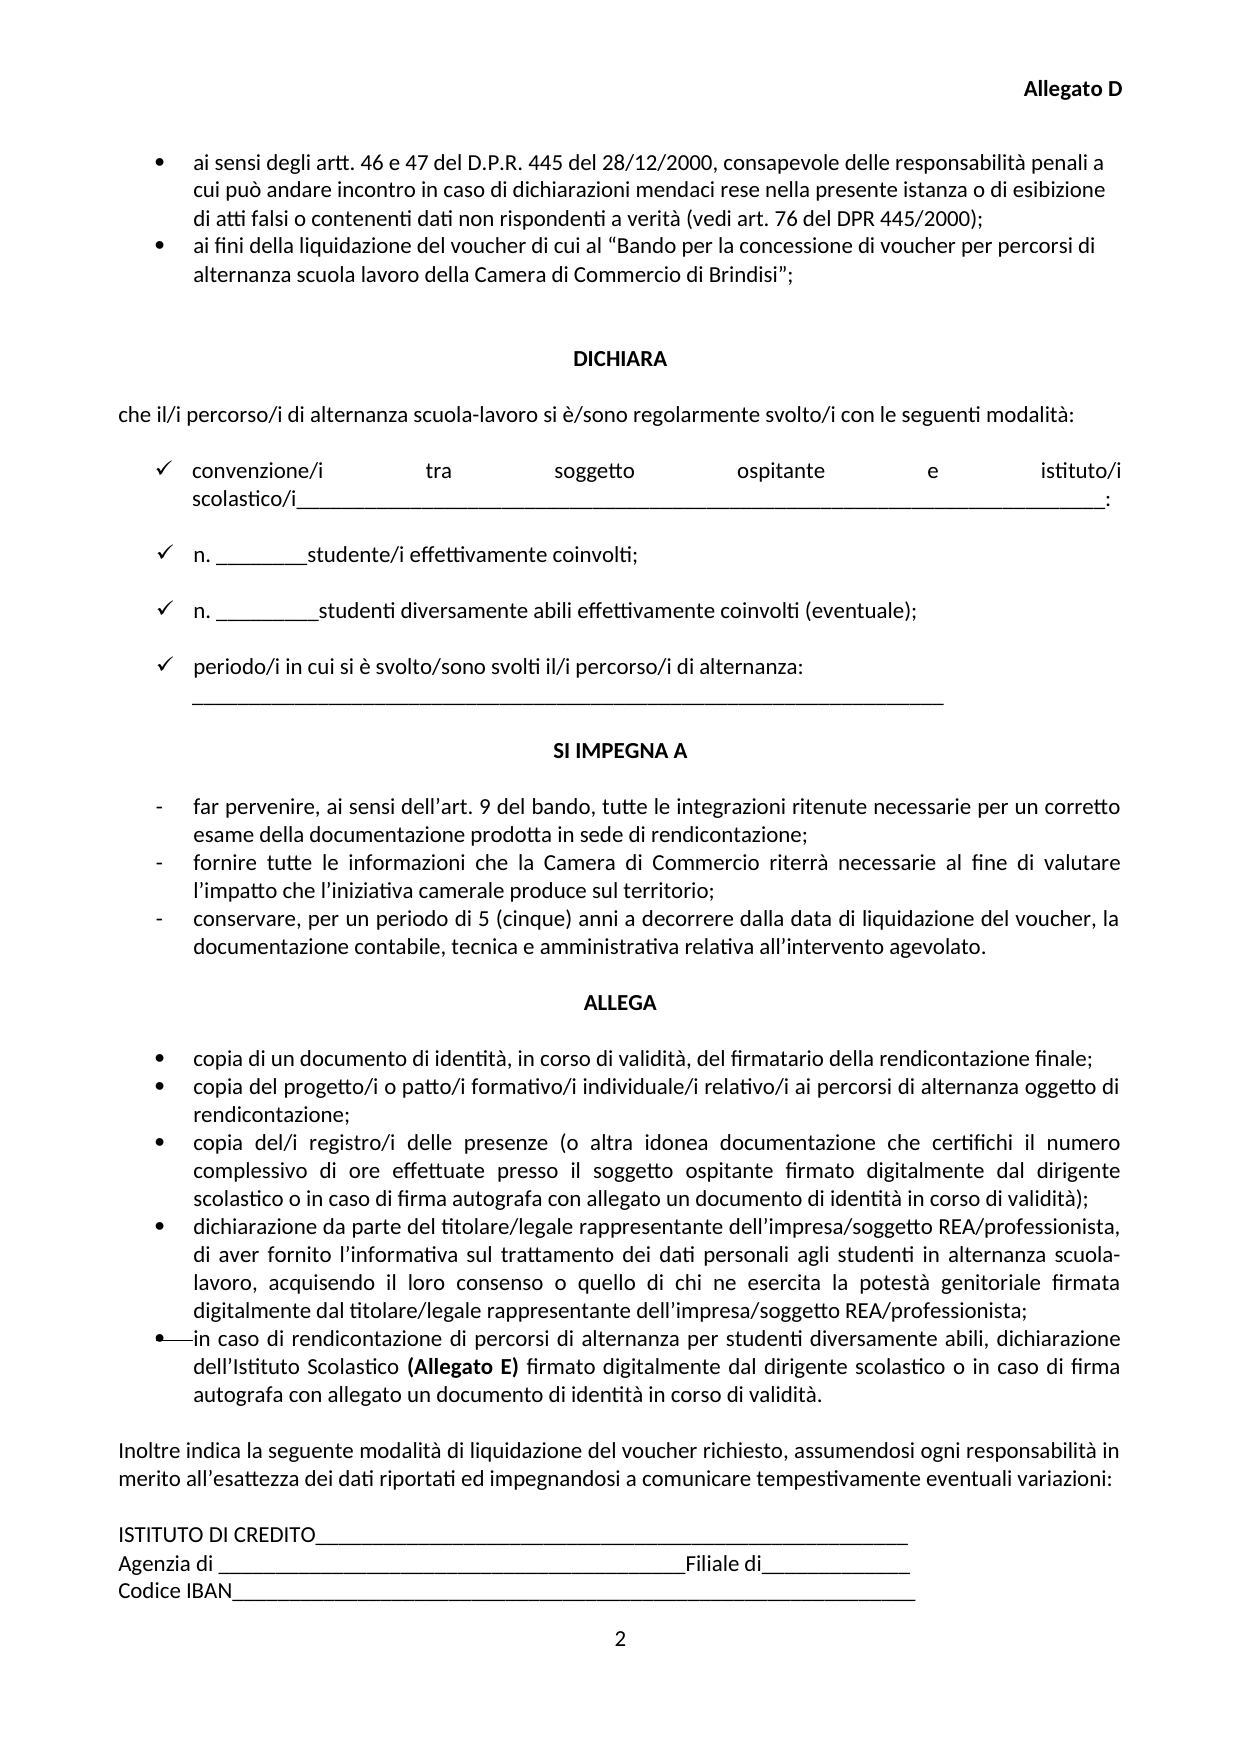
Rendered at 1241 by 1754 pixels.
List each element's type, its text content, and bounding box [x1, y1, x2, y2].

list periodo/i in cui si è svolto/sono svolti il/i percorso/i di alternanza: [156, 652, 1122, 680]
list in caso di rendicontazione di percorsi di alternanza per studenti diversamente abili, dichiarazione dell’Istituto Scolastico (Allegato E) firmato digitalmente dal dirigente scolastico o in caso di firma autografa con allegato un documento di identità in corso di validità. [156, 1324, 1122, 1408]
list far pervenire, ai sensi dell’art. 9 del bando, tutte le integrazioni ritenute necessarie per un corretto esame della documentazione prodotta in sede di rendicontazione; [156, 792, 1122, 848]
list n. _________studenti diversamente abili effettivamente coinvolti (eventuale); [156, 596, 1122, 624]
text che il/i percorso/i di alternanza scuola-lavoro si è/sono regolarmente svolto/i con le seguenti modalità: [118, 400, 1122, 428]
list fornire tutte le informazioni che la Camera di Commercio riterrà necessarie al fine di valutare l’impatto che l’iniziativa camerale produce sul territorio; [156, 848, 1122, 904]
text Codice IBAN____________________________________________________________ [118, 1577, 1122, 1605]
list ai sensi degli artt. 46 e 47 del D.P.R. 445 del 28/12/2000, consapevole delle responsabilità penali a cui può andare incontro in caso di dichiarazioni mendaci rese nella presente istanza o di esibizione di atti falsi o contenenti dati non rispondenti a verità (vedi art. 76 del DPR 445/2000); [156, 148, 1122, 232]
text Inoltre indica la seguente modalità di liquidazione del voucher richiesto, assumendosi ogni responsabilità in merito all’esattezza dei dati riportati ed impegnandosi a comunicare tempestivamente eventuali variazioni: [118, 1437, 1122, 1493]
text DICHIARA [118, 344, 1122, 372]
list conservare, per un periodo di 5 (cinque) anni a decorrere dalla data di liquidazione del voucher, la documentazione contabile, tecnica e amministrativa relativa all’intervento agevolato. [156, 904, 1122, 960]
text Agenzia di _________________________________________Filiale di_____________ [118, 1549, 1122, 1577]
text ALLEGA [118, 988, 1122, 1016]
text SI IMPEGNA A [118, 736, 1122, 764]
list n. ________studente/i effettivamente coinvolti; [156, 540, 1122, 568]
list copia del progetto/i o patto/i formativo/i individuale/i relativo/i ai percorsi di alternanza oggetto di rendicontazione; [156, 1072, 1122, 1128]
list copia di un documento di identità, in corso di validità, del firmatario della rendicontazione finale; [156, 1044, 1122, 1072]
list convenzione/i tra soggetto ospitante e istituto/i scolastico/i_______________________________________________________________________: [154, 456, 1122, 512]
text ISTITUTO DI CREDITO____________________________________________________ [118, 1521, 1122, 1549]
list ai fini della liquidazione del voucher di cui al “Bando per la concessione di voucher per percorsi di alternanza scuola lavoro della Camera di Commercio di Brindisi”; [156, 232, 1122, 288]
text __________________________________________________________________ [192, 680, 1122, 708]
list copia del/i registro/i delle presenze (o altra idonea documentazione che certifichi il numero complessivo di ore effettuate presso il soggetto ospitante firmato digitalmente dal dirigente scolastico o in caso di firma autografa con allegato un documento di identità in corso di validità); [156, 1128, 1122, 1212]
list dichiarazione da parte del titolare/legale rappresentante dell’impresa/soggetto REA/professionista, di aver fornito l’informativa sul trattamento dei dati personali agli studenti in alternanza scuola-lavoro, acquisendo il loro consenso o quello di chi ne esercita la potestà genitoriale firmata digitalmente dal titolare/legale rappresentante dell’impresa/soggetto REA/professionista; [156, 1212, 1122, 1324]
